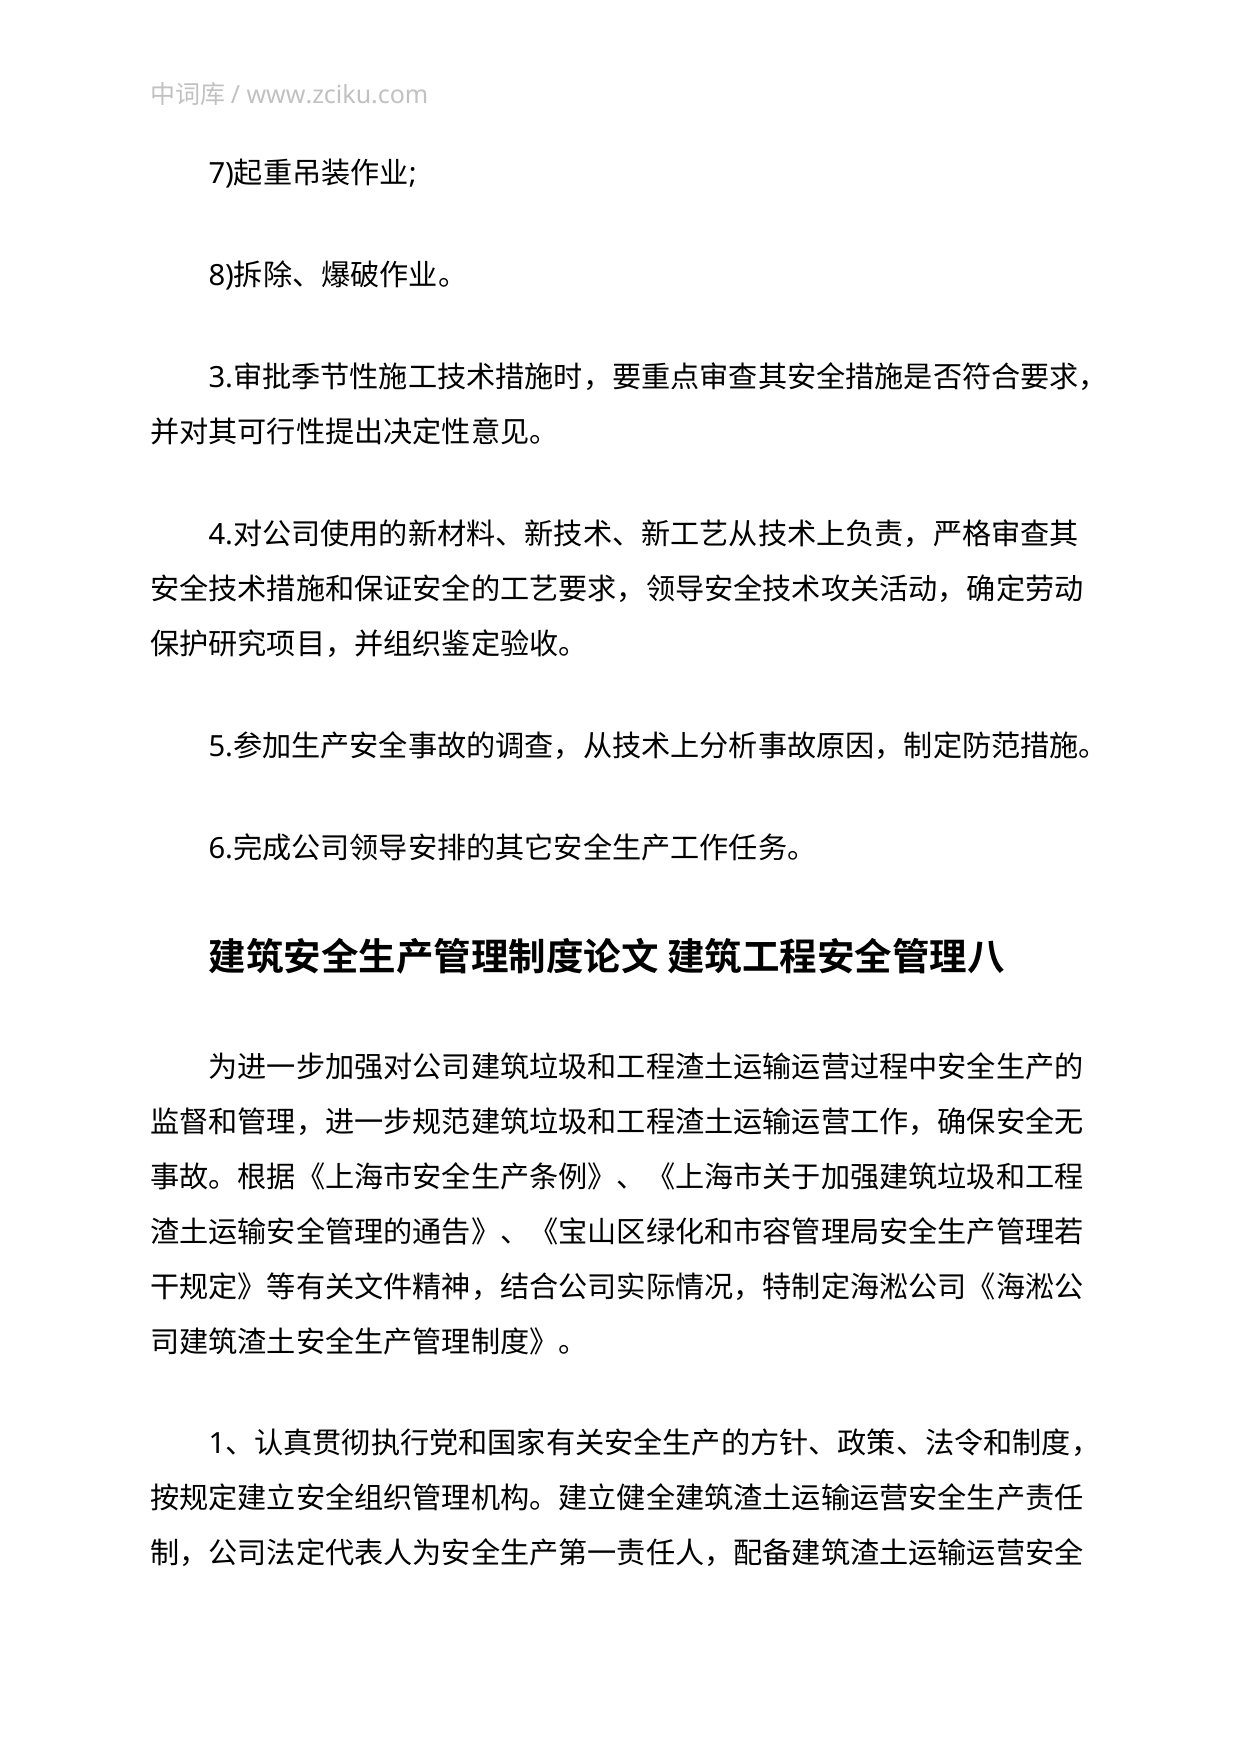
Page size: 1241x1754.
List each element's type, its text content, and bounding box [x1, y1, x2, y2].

text 建筑安全生产管理制度论文 建筑工程安全管理八 [150, 926, 1090, 981]
text 5.参加生产安全事故的调查，从技术上分析事故原因，制定防范措施。 [150, 722, 1090, 765]
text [150, 1420, 1090, 1572]
text 3.审批季节性施工技术措施时，要重点审查其安全措施是否符合要求，并对其可行性提出决定性意见。 [150, 354, 1090, 451]
text 4.对公司使用的新材料、新技术、新工艺从技术上负责，严格审查其安全技术措施和保证安全的工艺要求，领导安全技术攻关活动，确定劳动保护研究项目，并组织鉴定验收。 [150, 511, 1090, 663]
text 为进一步加强对公司建筑垃圾和工程渣土运输运营过程中安全生产的监督和管理，进一步规范建筑垃圾和工程渣土运输运营工作，确保安全无事故。根据《上海市安全生产条例》、《上海市关于加强建筑垃圾和工程渣土运输安全管理的通告》、《宝山区绿化和市容管理局安全生产管理若干规定》等有关文件精神，结合公司实际情况，特制定海淞公司《海淞公司建筑渣土安全生产管理制度》。 [150, 1044, 1090, 1361]
text 7)起重吊装作业; [150, 150, 1090, 192]
text 6.完成公司领导安排的其它安全生产工作任务。 [150, 824, 1090, 867]
text 8)拆除、爆破作业。 [150, 252, 1090, 294]
